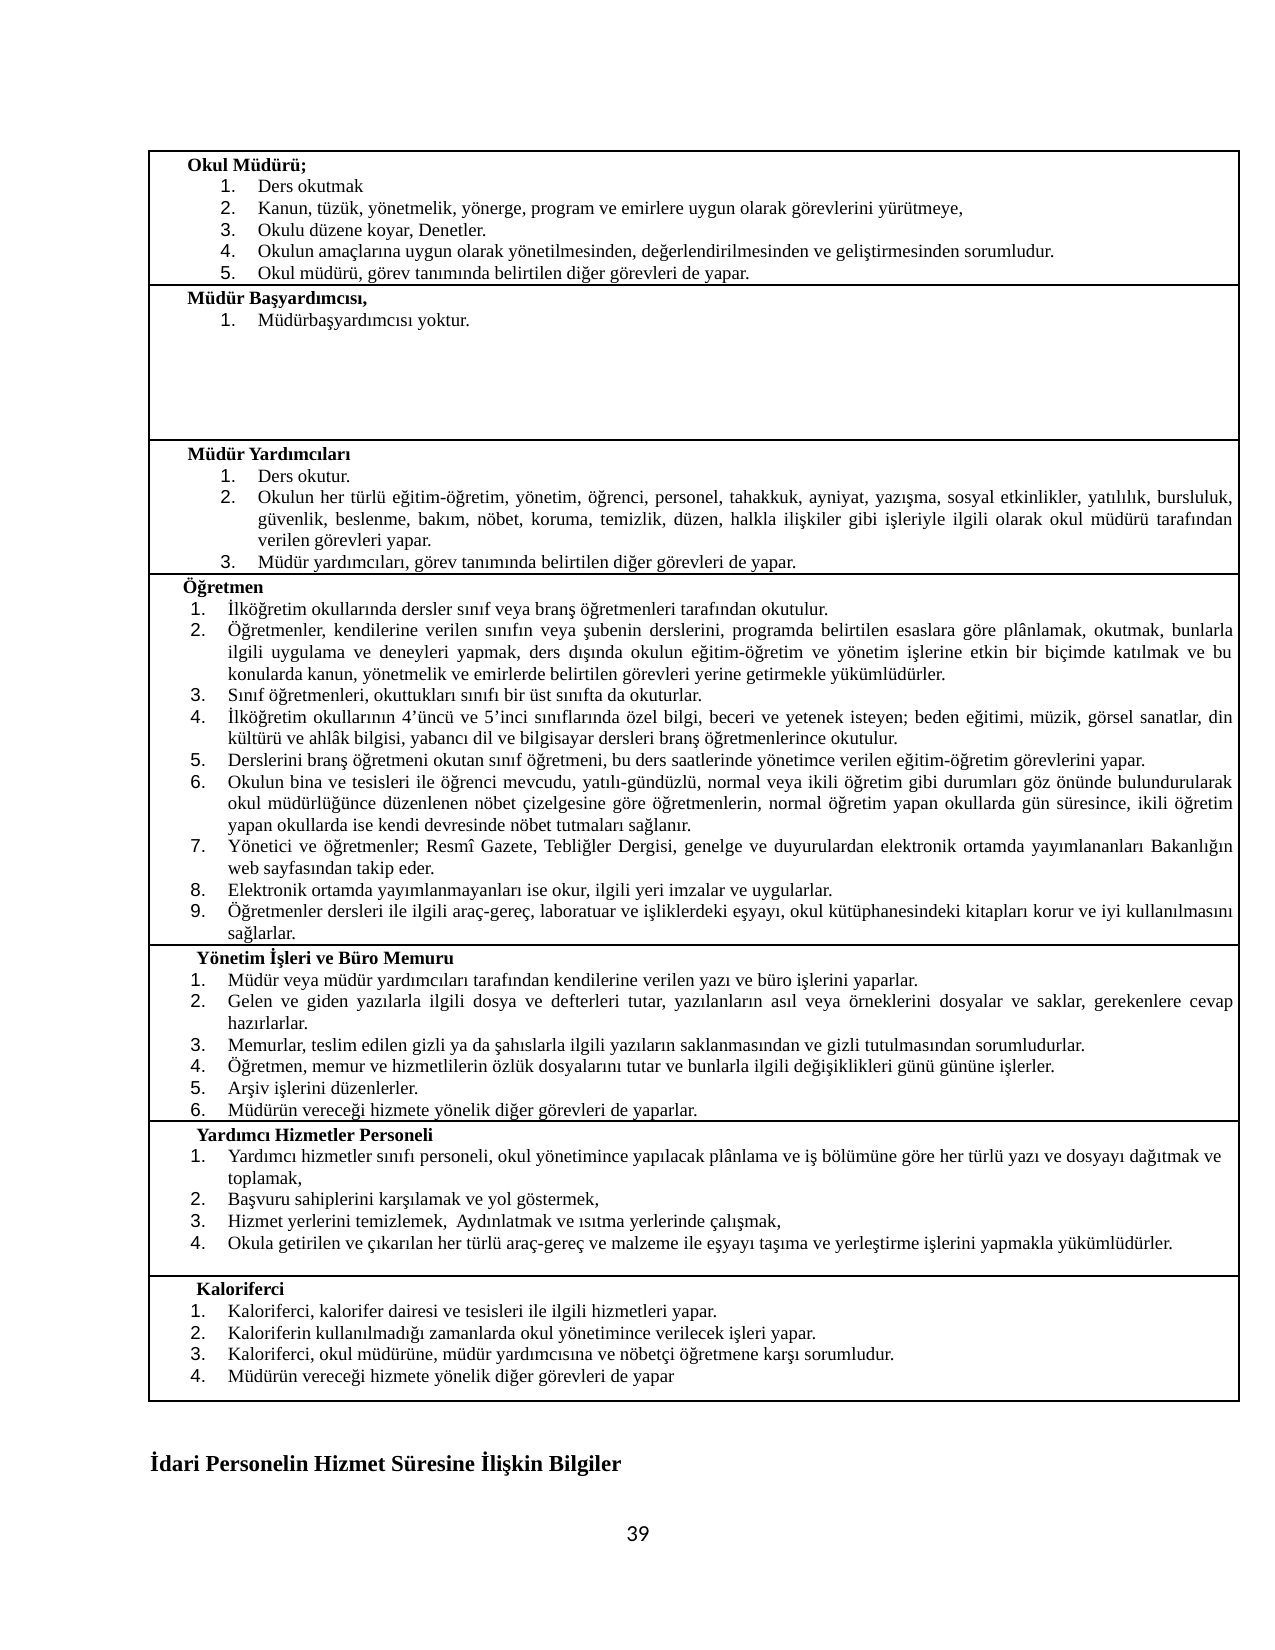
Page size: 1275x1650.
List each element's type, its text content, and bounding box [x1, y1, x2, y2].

table_cell Okul Müdürü; Ders okutmak Kanun, tüzük, yönetmelik, yönerge, program ve emirlere uygun olarak görevlerini yürütmeye, Okulu düzene koyar, Denetler. Okulun amaçlarına uygun olarak yönetilmesinden, değerlendirilmesinden ve geliştirmesinden sorumludur. Okul müdürü, görev tanımında belirtilen diğer görevleri de yapar. [150, 152, 1238, 283]
table_cell Müdür Başyardımcısı, Müdürbaşyardımcısı yoktur. [150, 286, 1238, 439]
table_cell Öğretmen İlköğretim okullarında dersler sınıf veya branş öğretmenleri tarafından okutulur. Öğretmenler, kendilerine verilen sınıfın veya şubenin derslerini, programda belirtilen esaslara göre plânlamak, okutmak, bunlarla ilgili uygulama ve deneyleri yapmak, ders dışında okulun eğitim-öğretim ve yönetim işlerine etkin bir biçimde katılmak ve bu konularda kanun, yönetmelik ve emirlerde belirtilen görevleri yerine getirmekle yükümlüdürler. Sınıf öğretmenleri, okuttukları sınıfı bir üst sınıfta da okuturlar. İlköğretim okullarının 4’üncü ve 5’inci sınıflarında özel bilgi, beceri ve yetenek isteyen; beden eğitimi, müzik, görsel sanatlar, din kültürü ve ahlâk bilgisi, yabancı dil ve bilgisayar dersleri branş öğretmenlerince okutulur. Derslerini branş öğretmeni okutan sınıf öğretmeni, bu ders saatlerinde yönetimce verilen eğitim-öğretim görevlerini yapar. Okulun bina ve tesisleri ile öğrenci mevcudu, yatılı-gündüzlü, normal veya ikili öğretim gibi durumları göz önünde bulundurularak okul müdürlüğünce düzenlenen nöbet çizelgesine göre öğretmenlerin, normal öğretim yapan okullarda gün süresince, ikili öğretim yapan okullarda ise kendi devresinde nöbet tutmaları sağlanır. Yönetici ve öğretmenler; Resmî Gazete, Tebliğler Dergisi, genelge ve duyurulardan elektronik ortamda yayımlananları Bakanlığın web sayfasından takip eder. Elektronik ortamda yayımlanmayanları ise okur, ilgili yeri imzalar ve uygularlar. Öğretmenler dersleri ile ilgili araç-gereç, laboratuar ve işliklerdeki eşyayı, okul kütüphanesindeki kitapları korur ve iyi kullanılmasını sağlarlar. [150, 575, 1238, 943]
table_cell Yardımcı Hizmetler Personeli Yardımcı hizmetler sınıfı personeli, okul yönetimince yapılacak plânlama ve iş bölümüne göre her türlü yazı ve dosyayı dağıtmak ve toplamak, Başvuru sahiplerini karşılamak ve yol göstermek, Hizmet yerlerini temizlemek, Aydınlatmak ve ısıtma yerlerinde çalışmak, Okula getirilen ve çıkarılan her türlü araç-gereç ve malzeme ile eşyayı taşıma ve yerleştirme işlerini yapmakla yükümlüdürler. [150, 1122, 1238, 1275]
table_cell Yönetim İşleri ve Büro Memuru Müdür veya müdür yardımcıları tarafından kendilerine verilen yazı ve büro işlerini yaparlar. Gelen ve giden yazılarla ilgili dosya ve defterleri tutar, yazılanların asıl veya örneklerini dosyalar ve saklar, gerekenlere cevap hazırlarlar. Memurlar, teslim edilen gizli ya da şahıslarla ilgili yazıların saklanmasından ve gizli tutulmasından sorumludurlar. Öğretmen, memur ve hizmetlilerin özlük dosyalarını tutar ve bunlarla ilgili değişiklikleri günü gününe işlerler. Arşiv işlerini düzenlerler. Müdürün vereceği hizmete yönelik diğer görevleri de yaparlar. [150, 946, 1238, 1120]
table_cell Kaloriferci Kaloriferci, kalorifer dairesi ve tesisleri ile ilgili hizmetleri yapar. Kaloriferin kullanılmadığı zamanlarda okul yönetimince verilecek işleri yapar. Kaloriferci, okul müdürüne, müdür yardımcısına ve nöbetçi öğretmene karşı sorumludur. Müdürün vereceği hizmete yönelik diğer görevleri de yapar [150, 1277, 1238, 1400]
table_cell Müdür Yardımcıları Ders okutur. Okulun her türlü eğitim-öğretim, yönetim, öğrenci, personel, tahakkuk, ayniyat, yazışma, sosyal etkinlikler, yatılılık, bursluluk, güvenlik, beslenme, bakım, nöbet, koruma, temizlik, düzen, halkla ilişkiler gibi işleriyle ilgili olarak okul müdürü tarafından verilen görevleri yapar. Müdür yardımcıları, görev tanımında belirtilen diğer görevleri de yapar. [150, 441, 1238, 572]
text İdari Personelin Hizmet Süresine İlişkin Bilgiler [150, 1450, 1125, 1477]
